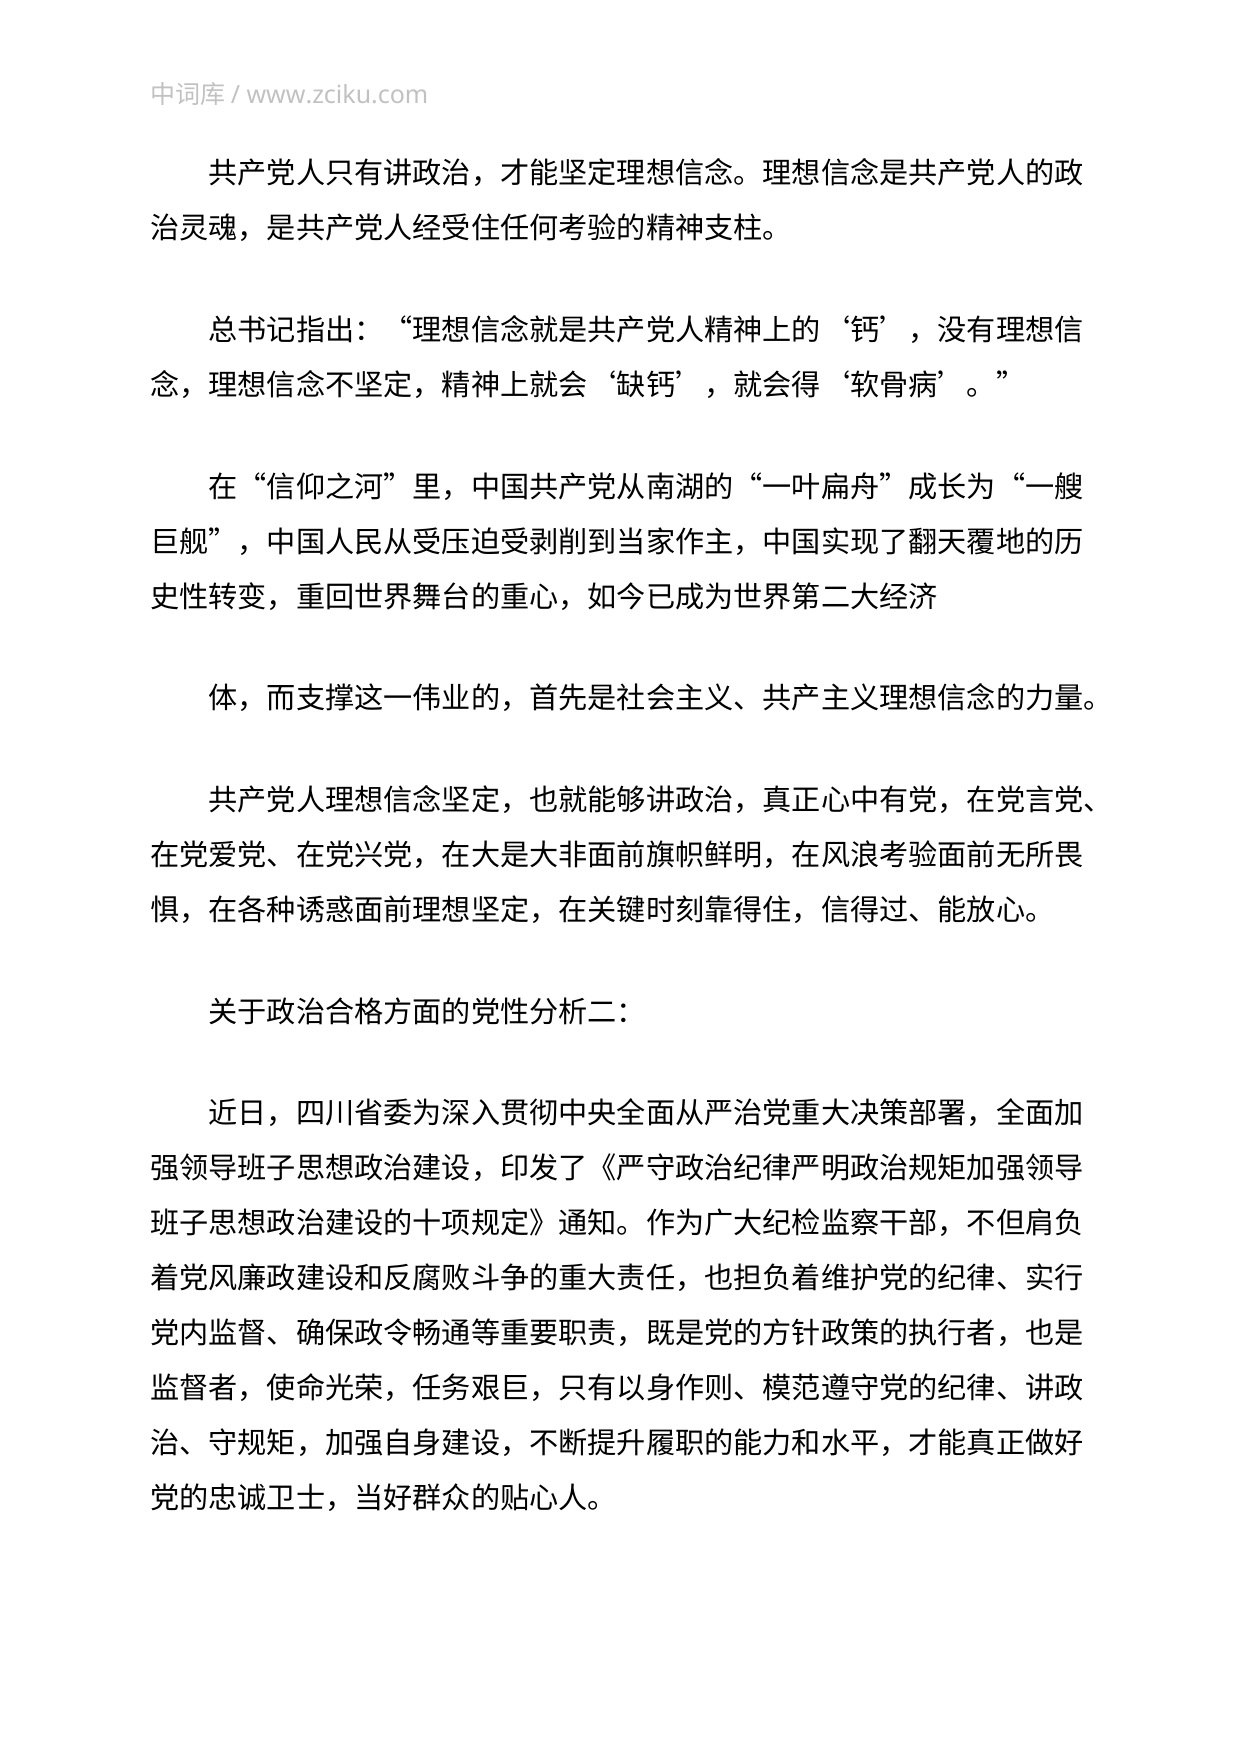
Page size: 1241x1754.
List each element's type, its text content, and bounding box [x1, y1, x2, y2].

text 共产党人只有讲政治，才能坚定理想信念。理想信念是共产党人的政治灵魂，是共产党人经受住任何考验的精神支柱。 [150, 150, 1090, 247]
text 总书记指出：“理想信念就是共产党人精神上的‘钙’，没有理想信念，理想信念不坚定，精神上就会‘缺钙’，就会得‘软骨病’。” [150, 307, 1090, 404]
text 体，而支撑这一伟业的，首先是社会主义、共产主义理想信念的力量。 [150, 675, 1090, 717]
text 在“信仰之河”里，中国共产党从南湖的“一叶扁舟”成长为“一艘巨舰”，中国人民从受压迫受剥削到当家作主，中国实现了翻天覆地的历史性转变，重回世界舞台的重心，如今已成为世界第二大经济 [150, 463, 1090, 615]
text 近日，四川省委为深入贯彻中央全面从严治党重大决策部署，全面加强领导班子思想政治建设，印发了《严守政治纪律严明政治规矩加强领导班子思想政治建设的十项规定》通知。作为广大纪检监察干部，不但肩负着党风廉政建设和反腐败斗争的重大责任，也担负着维护党的纪律、实行党内监督、确保政令畅通等重要职责，既是党的方针政策的执行者，也是监督者，使命光荣，任务艰巨，只有以身作则、模范遵守党的纪律、讲政治、守规矩，加强自身建设，不断提升履职的能力和水平，才能真正做好党的忠诚卫士，当好群众的贴心人。 [150, 1090, 1090, 1517]
text 共产党人理想信念坚定，也就能够讲政治，真正心中有党，在党言党、在党爱党、在党兴党，在大是大非面前旗帜鲜明，在风浪考验面前无所畏惧，在各种诱惑面前理想坚定，在关键时刻靠得住，信得过、能放心。 [150, 777, 1090, 929]
text 关于政治合格方面的党性分析二： [150, 988, 1090, 1031]
